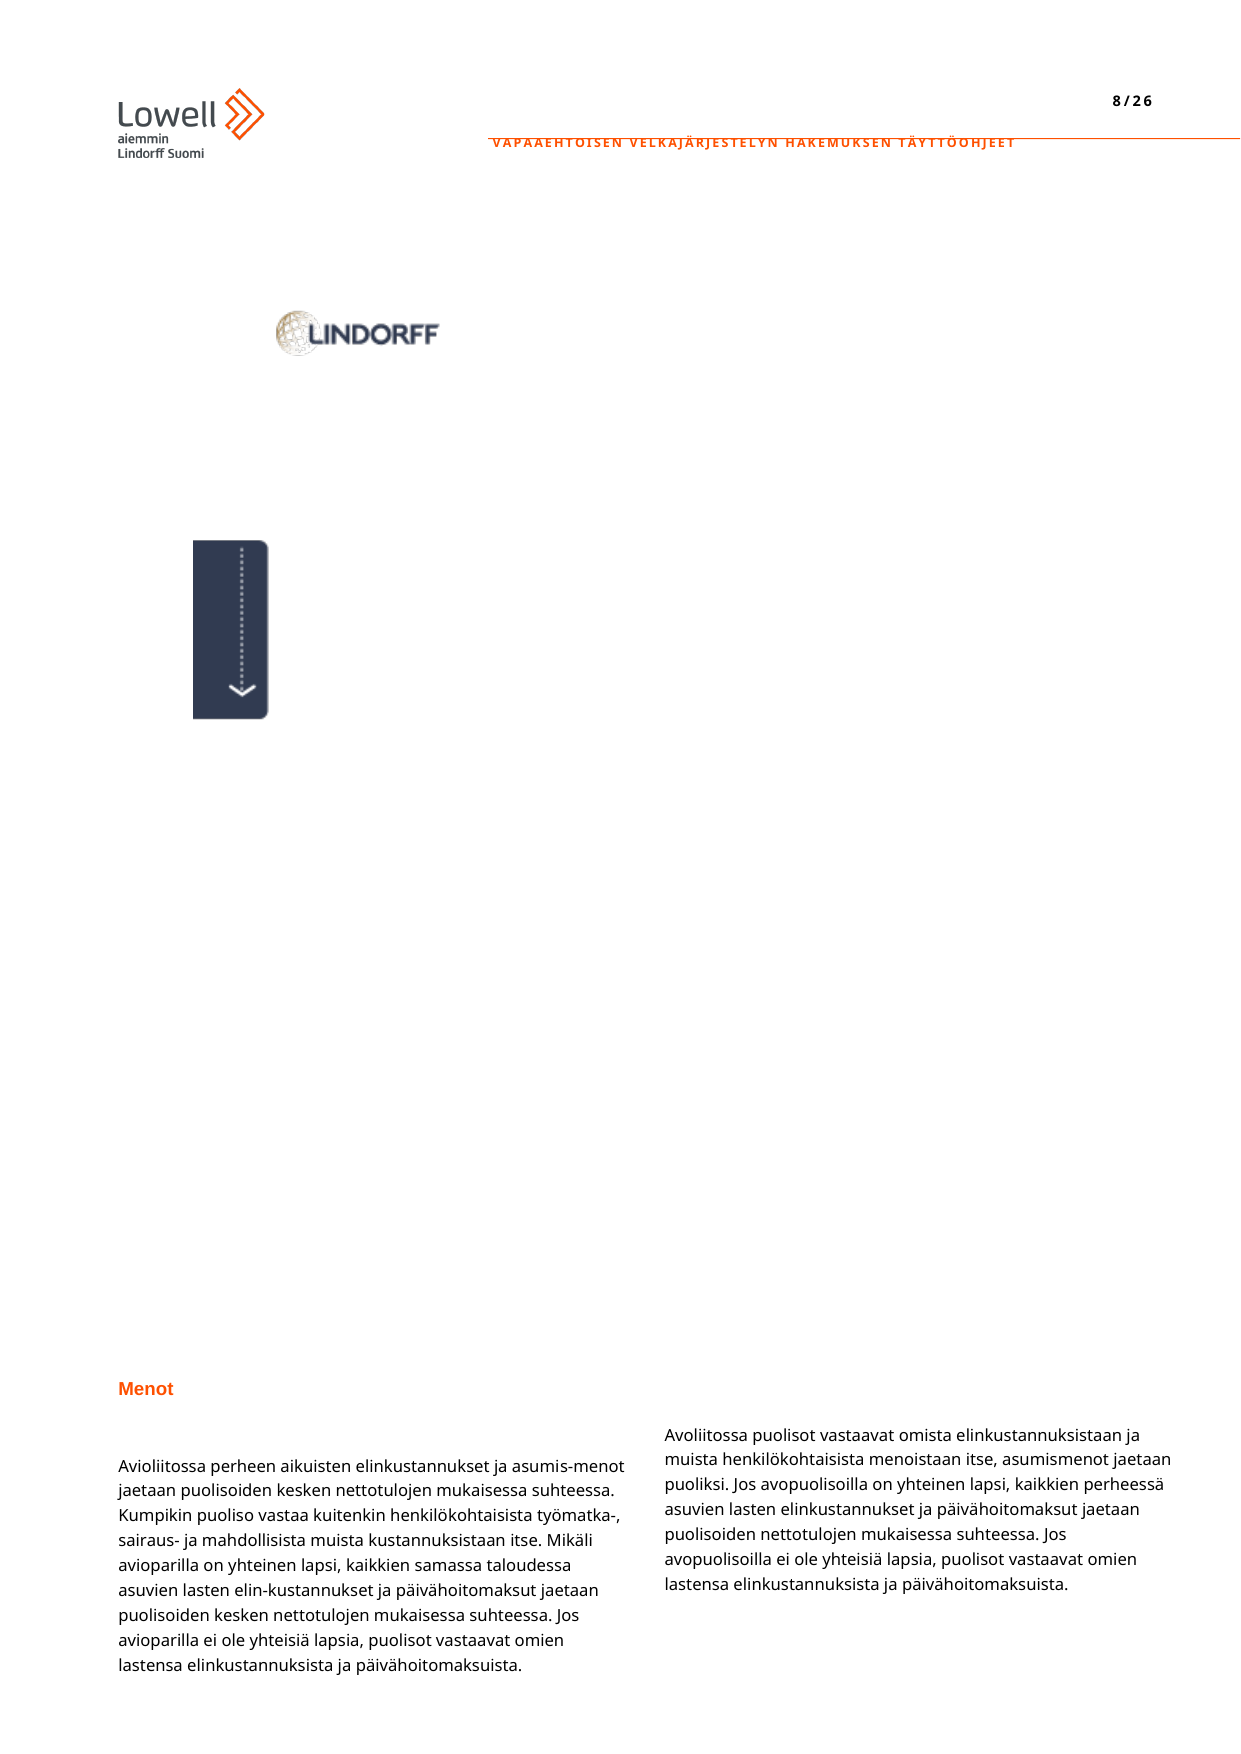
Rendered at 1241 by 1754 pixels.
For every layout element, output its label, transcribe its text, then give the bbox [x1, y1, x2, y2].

text Menot [118, 1377, 629, 1399]
picture [193, 264, 1134, 1378]
text Avioliitossa perheen aikuisten elinkustannukset ja asumis-menot jaetaan puolisoiden kesken nettotulojen mukaisessa suhteessa. Kumpikin puoliso vastaa kuitenkin henkilökohtaisista työmatka-, sairaus- ja mahdollisista muista kustannuksistaan itse. Mikäli avioparilla on yhteinen lapsi, kaikkien samassa taloudessa asuvien lasten elin-kustannukset ja päivähoitomaksut jaetaan puolisoiden kesken nettotulojen mukaisessa suhteessa. Jos avioparilla ei ole yhteisiä lapsia, puolisot vastaavat omien lastensa elinkustannuksista ja päivähoitomaksuista. [118, 1454, 629, 1676]
picture [118, 88, 265, 158]
text Avoliitossa puolisot vastaavat omista elinkustannuksistaan ja muista henkilökohtaisista menoistaan itse, asumismenot jaetaan puoliksi. Jos avopuolisoilla on yhteinen lapsi, kaikkien perheessä asuvien lasten elinkustannukset ja päivähoitomaksut jaetaan puolisoiden nettotulojen mukaisessa suhteessa. Jos avopuolisoilla ei ole yhteisiä lapsia, puolisot vastaavat omien lastensa elinkustannuksista ja päivähoitomaksuista. [664, 1423, 1175, 1595]
